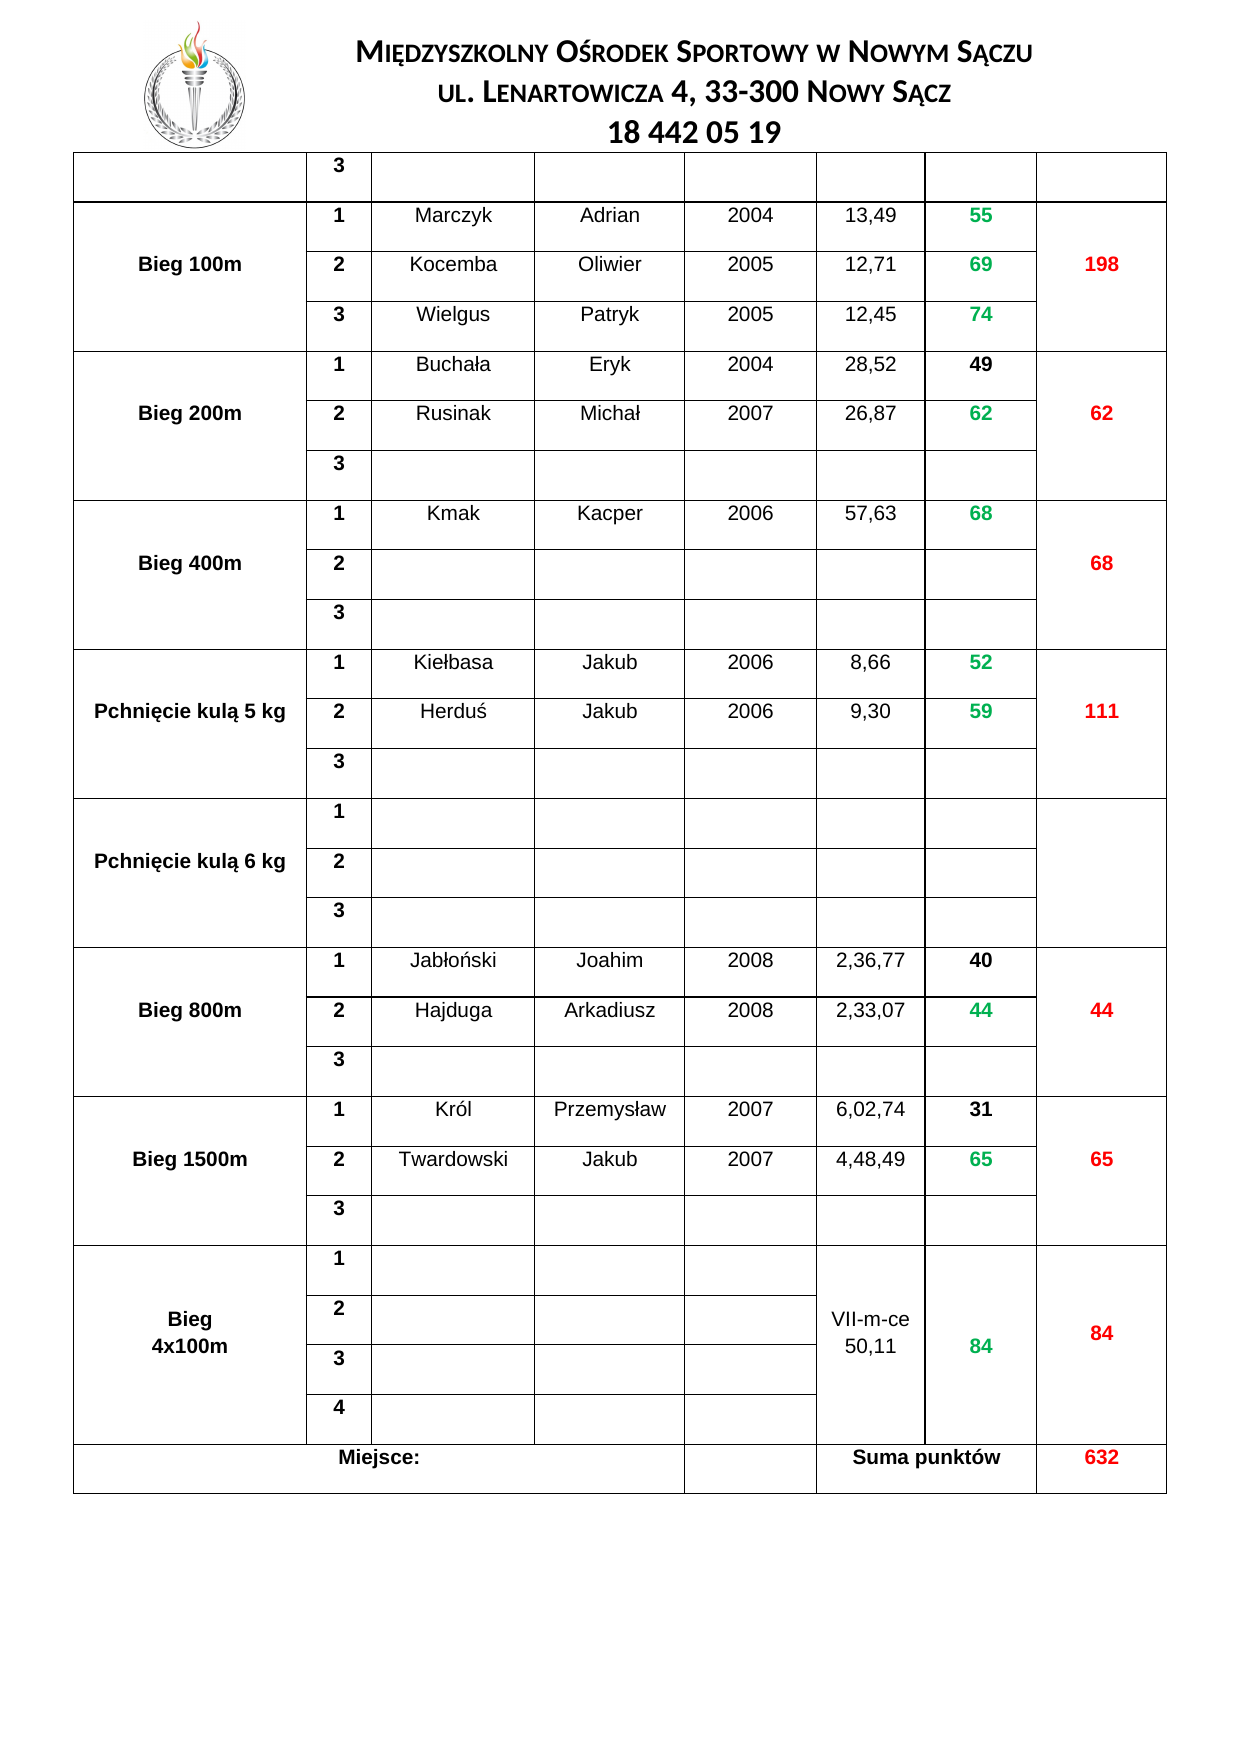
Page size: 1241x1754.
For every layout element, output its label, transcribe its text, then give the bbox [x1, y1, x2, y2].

table_cell [372, 153, 534, 201]
table_cell 1 [307, 650, 371, 698]
table_cell 12,45 [817, 302, 924, 351]
table_cell 3 [307, 153, 371, 201]
table_cell [817, 153, 924, 201]
table_cell [817, 550, 924, 599]
table_cell [535, 898, 684, 947]
table_cell Patryk [535, 302, 684, 351]
table_cell Kacper [535, 501, 684, 549]
table_cell [685, 799, 816, 847]
table_cell 4,48,49 [817, 1147, 924, 1195]
table_cell [685, 451, 816, 499]
table_cell Król [372, 1097, 534, 1146]
table_cell Michał [535, 401, 684, 450]
table_cell Bieg 800m [74, 948, 306, 1096]
table_cell 49 [926, 352, 1036, 400]
table_cell 2 [307, 1296, 371, 1344]
table_cell [926, 1047, 1036, 1096]
table_cell [535, 1047, 684, 1096]
table_cell 2006 [685, 650, 816, 698]
table_cell Marczyk [372, 203, 534, 251]
table_cell 2007 [685, 1147, 816, 1195]
table_cell Arkadiusz [535, 998, 684, 1046]
table_cell Bieg 4x100m [74, 1246, 306, 1444]
table_cell 84 [1037, 1246, 1166, 1444]
table_cell 1 [307, 203, 371, 251]
table_cell Jakub [535, 650, 684, 698]
table_cell [926, 451, 1036, 499]
table_cell [372, 550, 534, 599]
table_cell [685, 898, 816, 947]
table_cell Adrian [535, 203, 684, 251]
table_cell 2007 [685, 401, 816, 450]
table_cell Miejsce: [74, 1445, 684, 1493]
table_cell [535, 153, 684, 201]
table_cell Twardowski [372, 1147, 534, 1195]
table_cell 2 [307, 401, 371, 450]
table_cell 12,71 [817, 252, 924, 301]
table_cell 31 [926, 1097, 1036, 1146]
table_cell 62 [926, 401, 1036, 450]
table_cell [926, 550, 1036, 599]
table_cell 84 [926, 1246, 1036, 1444]
table_cell 65 [1037, 1097, 1166, 1245]
table_cell 8,66 [817, 650, 924, 698]
table_cell 2004 [685, 352, 816, 400]
table_cell [926, 898, 1036, 947]
table_cell [535, 451, 684, 499]
table_cell [372, 451, 534, 499]
table_cell 2,33,07 [817, 998, 924, 1046]
table_cell Eryk [535, 352, 684, 400]
table_cell Wielgus [372, 302, 534, 351]
table_cell 1 [307, 799, 371, 847]
table_cell Kocemba [372, 252, 534, 301]
table_cell [535, 1395, 684, 1444]
table_cell [535, 799, 684, 847]
table_cell [685, 153, 816, 201]
table_cell [685, 1345, 816, 1394]
table_cell 4 [307, 1395, 371, 1444]
table_cell 2 [307, 1147, 371, 1195]
table_cell Bieg 200m [74, 352, 306, 499]
table_cell Jakub [535, 699, 684, 748]
table_cell 59 [926, 699, 1036, 748]
table_cell [817, 1196, 924, 1245]
table_cell 1 [307, 501, 371, 549]
table_cell [685, 1445, 816, 1493]
table_cell 2,36,77 [817, 948, 924, 996]
table_cell 9,30 [817, 699, 924, 748]
table_cell [926, 849, 1036, 897]
table_cell [926, 600, 1036, 649]
table_cell [926, 749, 1036, 798]
table_cell 1 [307, 1097, 371, 1146]
table_cell 3 [307, 600, 371, 649]
table_cell 3 [307, 302, 371, 351]
table_cell 65 [926, 1147, 1036, 1195]
table_cell 111 [1037, 650, 1166, 798]
table_cell Pchnięcie kulą 6 kg [74, 799, 306, 947]
table_cell Buchała [372, 352, 534, 400]
table_cell 68 [1037, 501, 1166, 649]
table_cell [685, 1296, 816, 1344]
table_cell 28,52 [817, 352, 924, 400]
table_cell 2005 [685, 302, 816, 351]
table_cell 632 [1037, 1445, 1166, 1493]
table_cell [817, 451, 924, 499]
table_cell 68 [926, 501, 1036, 549]
table_cell [685, 1246, 816, 1294]
table_cell [685, 550, 816, 599]
table_cell 55 [926, 203, 1036, 251]
table_cell 44 [1037, 948, 1166, 1096]
table_cell [926, 153, 1036, 201]
table_cell Oliwier [535, 252, 684, 301]
table_cell [372, 1345, 534, 1394]
table_cell 26,87 [817, 401, 924, 450]
table_cell VII-m-ce 50,11 [817, 1246, 924, 1444]
table_cell 2007 [685, 1097, 816, 1146]
table_cell 2 [307, 699, 371, 748]
table_cell Bieg 100m [74, 203, 306, 351]
table_cell [535, 1345, 684, 1394]
table_cell Jakub [535, 1147, 684, 1195]
table_cell [926, 799, 1036, 847]
table_cell 2 [307, 252, 371, 301]
table_cell [685, 1196, 816, 1245]
table_cell 2006 [685, 699, 816, 748]
table_cell [817, 849, 924, 897]
table_cell 3 [307, 1047, 371, 1096]
table_cell 62 [1037, 352, 1166, 499]
table_cell 2005 [685, 252, 816, 301]
table_cell Kiełbasa [372, 650, 534, 698]
table_cell [685, 1395, 816, 1444]
table_cell [535, 1296, 684, 1344]
table_cell 1 [307, 352, 371, 400]
table_cell [372, 849, 534, 897]
table_cell [817, 749, 924, 798]
table_cell 2 [307, 550, 371, 599]
table_cell Bieg 1500m [74, 1097, 306, 1245]
table_cell [372, 1196, 534, 1245]
table_cell 6,02,74 [817, 1097, 924, 1146]
table_cell 40 [926, 948, 1036, 996]
table_cell 3 [307, 898, 371, 947]
table_cell [372, 1047, 534, 1096]
table_cell 198 [1037, 203, 1166, 351]
table_cell [372, 1395, 534, 1444]
table_cell 44 [926, 998, 1036, 1046]
table_cell [535, 600, 684, 649]
table_cell Przemysław [535, 1097, 684, 1146]
table_cell Jabłoński [372, 948, 534, 996]
table_cell [372, 1246, 534, 1294]
table_cell [372, 749, 534, 798]
table_cell [685, 849, 816, 897]
table_cell [926, 1196, 1036, 1245]
table_cell 3 [307, 1196, 371, 1245]
table_cell [817, 600, 924, 649]
table_cell Suma punktów [817, 1445, 1036, 1493]
table_cell 57,63 [817, 501, 924, 549]
table_cell 1 [307, 948, 371, 996]
table_cell [817, 898, 924, 947]
table_cell [372, 898, 534, 947]
table_cell [535, 550, 684, 599]
table_cell 69 [926, 252, 1036, 301]
table_cell 2006 [685, 501, 816, 549]
table_cell [817, 1047, 924, 1096]
table_cell [372, 600, 534, 649]
table_cell [535, 749, 684, 798]
table_cell [685, 1047, 816, 1096]
table_cell [535, 1196, 684, 1245]
table_cell 52 [926, 650, 1036, 698]
picture [142, 20, 246, 149]
table_cell Joahim [535, 948, 684, 996]
table_cell 13,49 [817, 203, 924, 251]
table_cell Bieg 400m [74, 501, 306, 649]
table_cell 3 [307, 749, 371, 798]
table_cell [1037, 799, 1166, 947]
table_cell [372, 799, 534, 847]
table_cell [535, 849, 684, 897]
table_cell [535, 1246, 684, 1294]
table_cell 2004 [685, 203, 816, 251]
table_cell 1 [307, 1246, 371, 1294]
table_cell [817, 799, 924, 847]
table_cell Rusinak [372, 401, 534, 450]
table_cell 2008 [685, 998, 816, 1046]
table_cell Kmak [372, 501, 534, 549]
table_cell 3 [307, 1345, 371, 1394]
table_cell 2008 [685, 948, 816, 996]
table_cell [685, 749, 816, 798]
table_cell 74 [926, 302, 1036, 351]
table_cell [372, 1296, 534, 1344]
table_cell Hajduga [372, 998, 534, 1046]
table_cell Pchnięcie kulą 5 kg [74, 650, 306, 798]
table_cell [685, 600, 816, 649]
table_cell 2 [307, 998, 371, 1046]
table_cell 3 [307, 451, 371, 499]
table_cell 2 [307, 849, 371, 897]
table_cell Herduś [372, 699, 534, 748]
